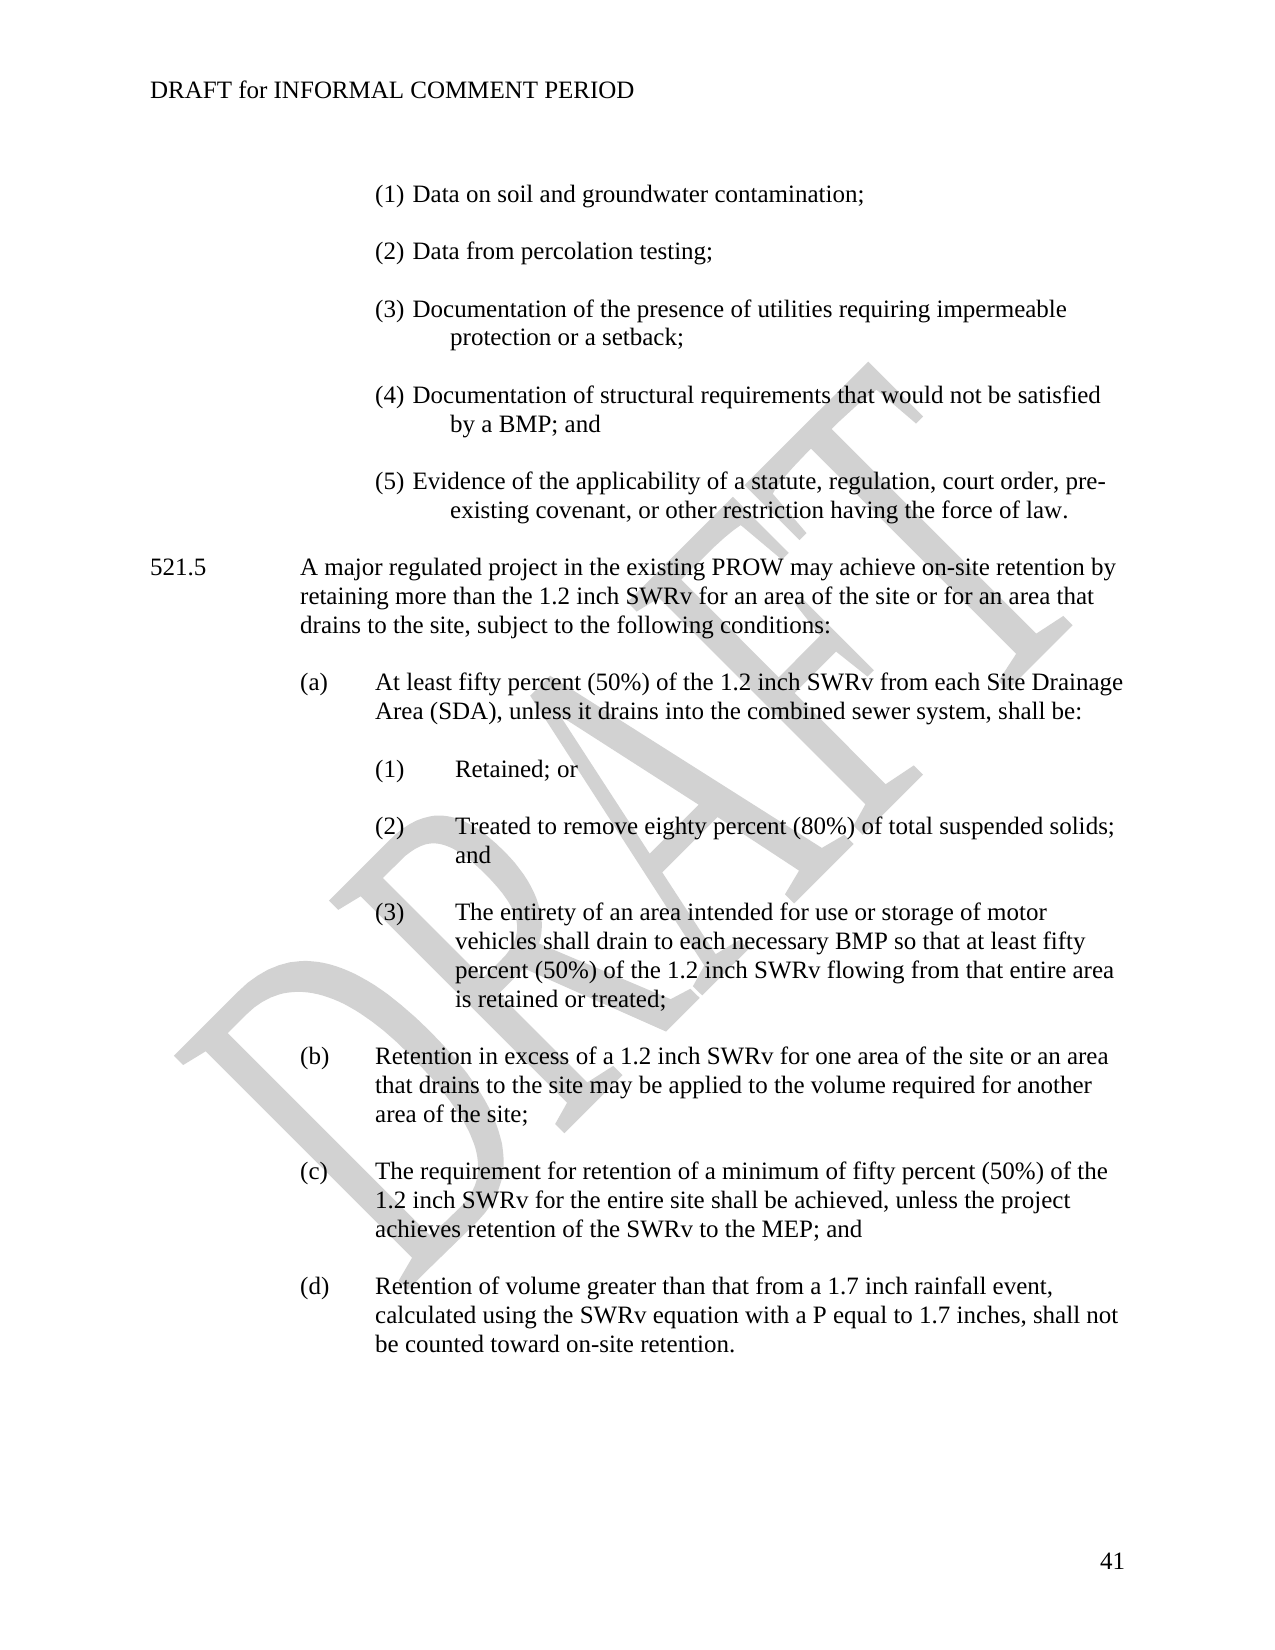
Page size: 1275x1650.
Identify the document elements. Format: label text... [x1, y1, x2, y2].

list Retention in excess of a 1.2 inch SWRv for one area of the site or an area that drains to the site may be applied to the volume required for another area of the site; [300, 1041, 1125, 1127]
list Evidence of the applicability of a statute, regulation, court order, pre-existing covenant, or other restriction having the force of law. [375, 466, 1125, 524]
list The entirety of an area intended for use or storage of motor vehicles shall drain to each necessary BMP so that at least fifty percent (50%) of the 1.2 inch SWRv flowing from that entire area is retained or treated; [375, 897, 1125, 1012]
list Retained; or [375, 754, 1125, 782]
text (a) At least fifty percent (50%) of the 1.2 inch SWRv from each Site Drainage Area (SDA), unless it drains into the combined sewer system, shall be: [300, 667, 1125, 725]
list Documentation of structural requirements that would not be satisfied by a BMP; and [375, 380, 1125, 437]
list Data from percolation testing; [375, 236, 1125, 265]
list Documentation of the presence of utilities requiring impermeable protection or a setback; [375, 294, 1125, 351]
list Retention of volume greater than that from a 1.7 inch rainfall event, calculated using the SWRv equation with a P equal to 1.7 inches, shall not be counted toward on-site retention. [300, 1271, 1125, 1357]
list Data on soil and groundwater contamination; [375, 179, 1125, 207]
text 521.5 A major regulated project in the existing PROW may achieve on-site retention by retaining more than the 1.2 inch SWRv for an area of the site or for an area that drains to the site, subject to the following conditions: [150, 552, 1125, 639]
list Treated to remove eighty percent (80%) of total suspended solids; and [375, 811, 1125, 869]
list The requirement for retention of a minimum of fifty percent (50%) of the 1.2 inch SWRv for the entire site shall be achieved, unless the project achieves retention of the SWRv to the MEP; and [300, 1156, 1125, 1242]
